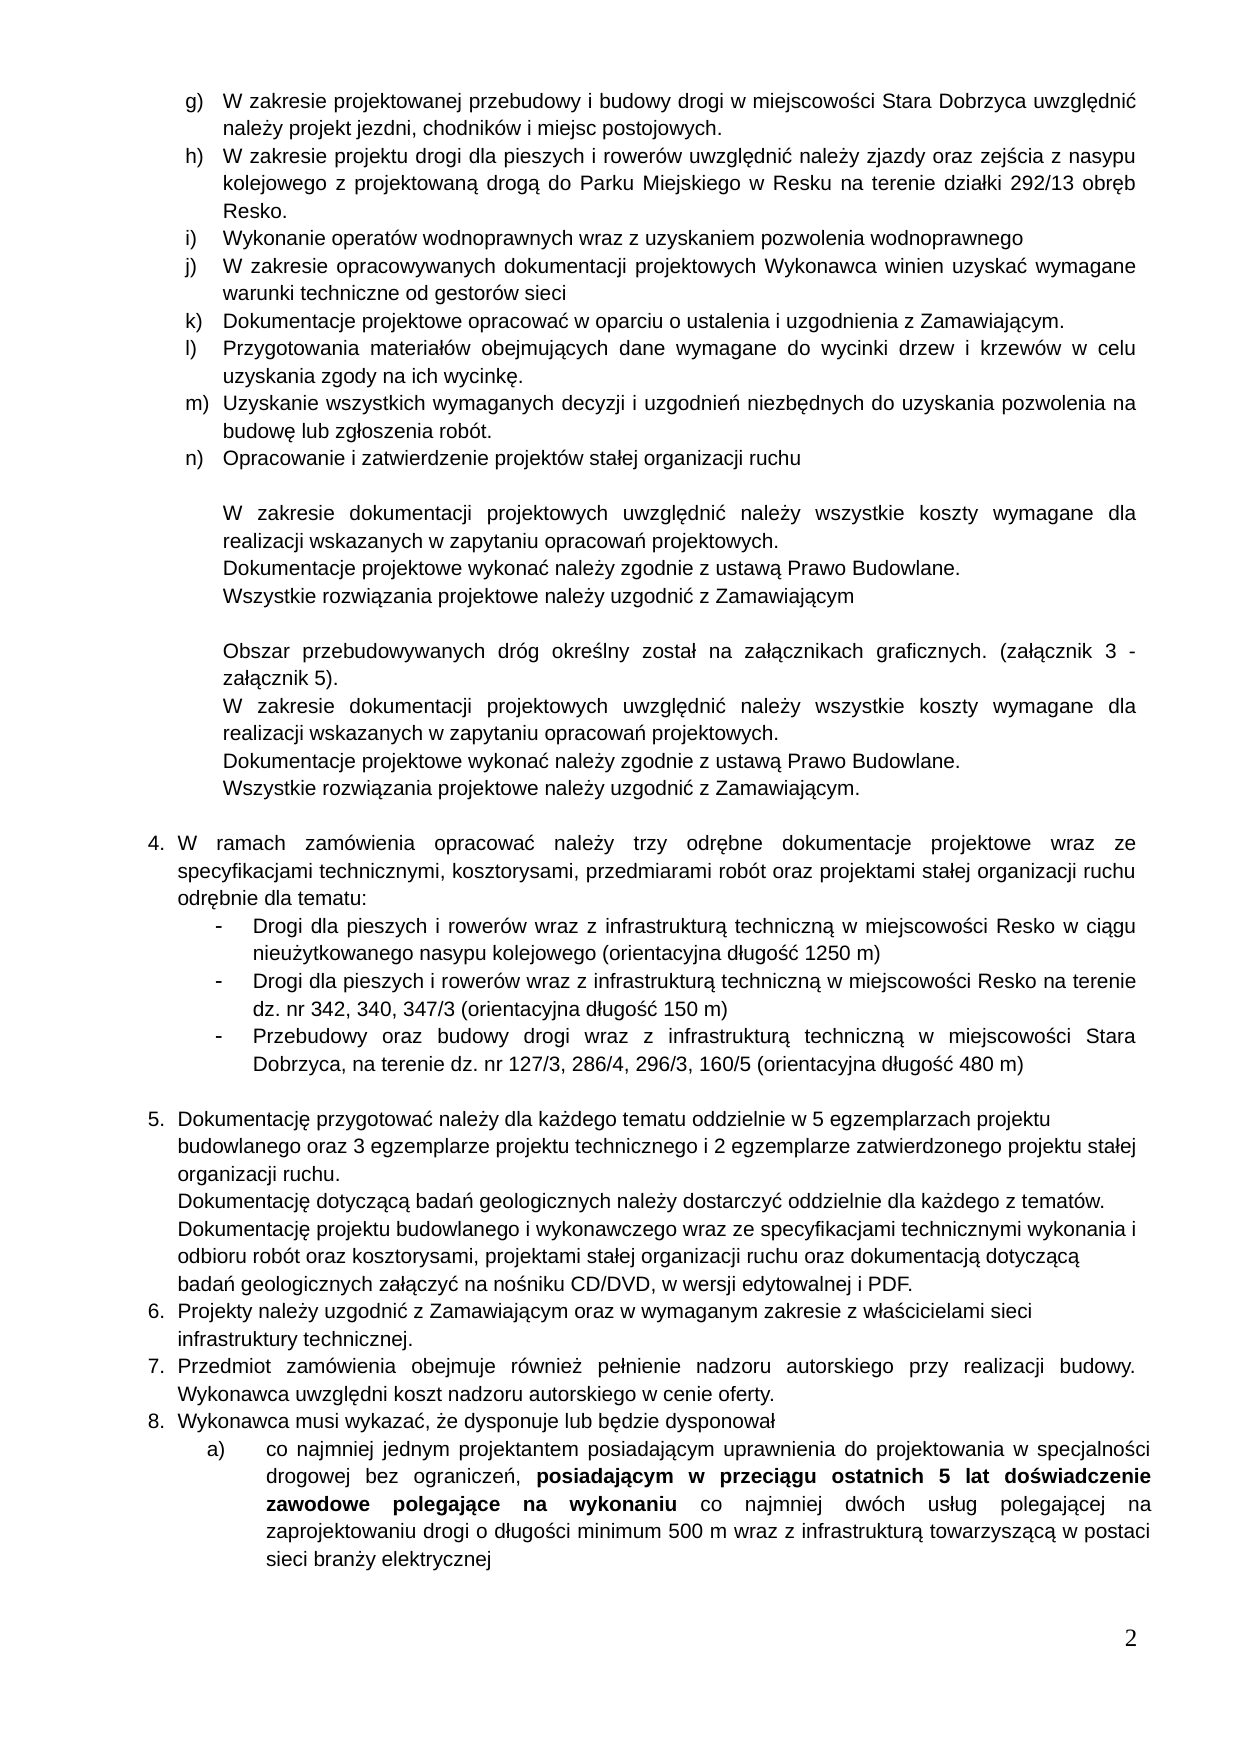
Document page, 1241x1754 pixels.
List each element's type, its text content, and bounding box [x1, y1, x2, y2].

list Wykonanie operatów wodnoprawnych wraz z uzyskaniem pozwolenia wodnoprawnego [185, 226, 1137, 250]
list Dokumentacje projektowe opracować w oparciu o ustalenia i uzgodnienia z Zamawiającym. [185, 309, 1137, 333]
list W zakresie projektu drogi dla pieszych i rowerów uwzględnić należy zjazdy oraz zejścia z nasypu kolejowego z projektowaną drogą do Parku Miejskiego w Resku na terenie działki 292/13 obręb Resko. [185, 144, 1137, 223]
list W ramach zamówienia opracować należy trzy odrębne dokumentacje projektowe wraz ze specyfikacjami technicznymi, kosztorysami, przedmiarami robót oraz projektami stałej organizacji ruchu odrębnie dla tematu: [148, 831, 1137, 910]
list Wszystkie rozwiązania projektowe należy uzgodnić z Zamawiającym [223, 584, 1137, 608]
list Uzyskanie wszystkich wymaganych decyzji i uzgodnień niezbędnych do uzyskania pozwolenia na budowę lub zgłoszenia robót. [185, 391, 1137, 443]
list Przebudowy oraz budowy drogi wraz z infrastrukturą techniczną w miejscowości Stara Dobrzyca, na terenie dz. nr 127/3, 286/4, 296/3, 160/5 (orientacyjna długość 480 m) [215, 1024, 1137, 1075]
list Przedmiot zamówienia obejmuje również pełnienie nadzoru autorskiego przy realizacji budowy. Wykonawca uwzględni koszt nadzoru autorskiego w cenie oferty. [148, 1354, 1137, 1405]
list Obszar przebudowywanych dróg określny został na załącznikach graficznych. (załącznik 3 - załącznik 5). [223, 639, 1137, 690]
text Dokumentację dotyczącą badań geologicznych należy dostarczyć oddzielnie dla każdego z tematów. Dokumentację projektu budowlanego i wykonawczego wraz ze specyfikacjami technicznymi wykonania i odbioru robót oraz kosztorysami, projektami stałej organizacji ruchu oraz dokumentacją dotyczącą badań geologicznych załączyć na nośniku CD/DVD, w wersji edytowalnej i PDF. [177, 1189, 1137, 1295]
list W zakresie dokumentacji projektowych uwzględnić należy wszystkie koszty wymagane dla realizacji wskazanych w zapytaniu opracowań projektowych. [223, 501, 1137, 553]
list Projekty należy uzgodnić z Zamawiającym oraz w wymaganym zakresie z właścicielami sieci infrastruktury technicznej. [148, 1299, 1137, 1350]
list co najmniej jednym projektantem posiadającym uprawnienia do projektowania w specjalności drogowej bez ograniczeń, posiadającym w przeciągu ostatnich 5 lat doświadczenie zawodowe polegające na wykonaniu co najmniej dwóch usług polegającej na zaprojektowaniu drogi o długości minimum 500 m wraz z infrastrukturą towarzyszącą w postaci sieci branży elektrycznej [207, 1436, 1152, 1570]
list W zakresie dokumentacji projektowych uwzględnić należy wszystkie koszty wymagane dla realizacji wskazanych w zapytaniu opracowań projektowych. [223, 694, 1137, 745]
list Wykonawca musi wykazać, że dysponuje lub będzie dysponował [148, 1409, 1137, 1433]
list Dokumentacje projektowe wykonać należy zgodnie z ustawą Prawo Budowlane. [223, 556, 1137, 580]
list Przygotowania materiałów obejmujących dane wymagane do wycinki drzew i krzewów w celu uzyskania zgody na ich wycinkę. [185, 336, 1137, 388]
list Wszystkie rozwiązania projektowe należy uzgodnić z Zamawiającym. [223, 776, 1137, 800]
list Opracowanie i zatwierdzenie projektów stałej organizacji ruchu [185, 446, 1137, 470]
list Dokumentację przygotować należy dla każdego tematu oddzielnie w 5 egzemplarzach projektu budowlanego oraz 3 egzemplarze projektu technicznego i 2 egzemplarze zatwierdzonego projektu stałej organizacji ruchu. [148, 1106, 1137, 1185]
list Drogi dla pieszych i rowerów wraz z infrastrukturą techniczną w miejscowości Resko na terenie dz. nr 342, 340, 347/3 (orientacyjna długość 150 m) [215, 969, 1137, 1020]
list Drogi dla pieszych i rowerów wraz z infrastrukturą techniczną w miejscowości Resko w ciągu nieużytkowanego nasypu kolejowego (orientacyjna długość 1250 m) [215, 914, 1137, 965]
list W zakresie opracowywanych dokumentacji projektowych Wykonawca winien uzyskać wymagane warunki techniczne od gestorów sieci [185, 254, 1137, 305]
list W zakresie projektowanej przebudowy i budowy drogi w miejscowości Stara Dobrzyca uwzględnić należy projekt jezdni, chodników i miejsc postojowych. [185, 89, 1137, 140]
list Dokumentacje projektowe wykonać należy zgodnie z ustawą Prawo Budowlane. [223, 749, 1137, 773]
